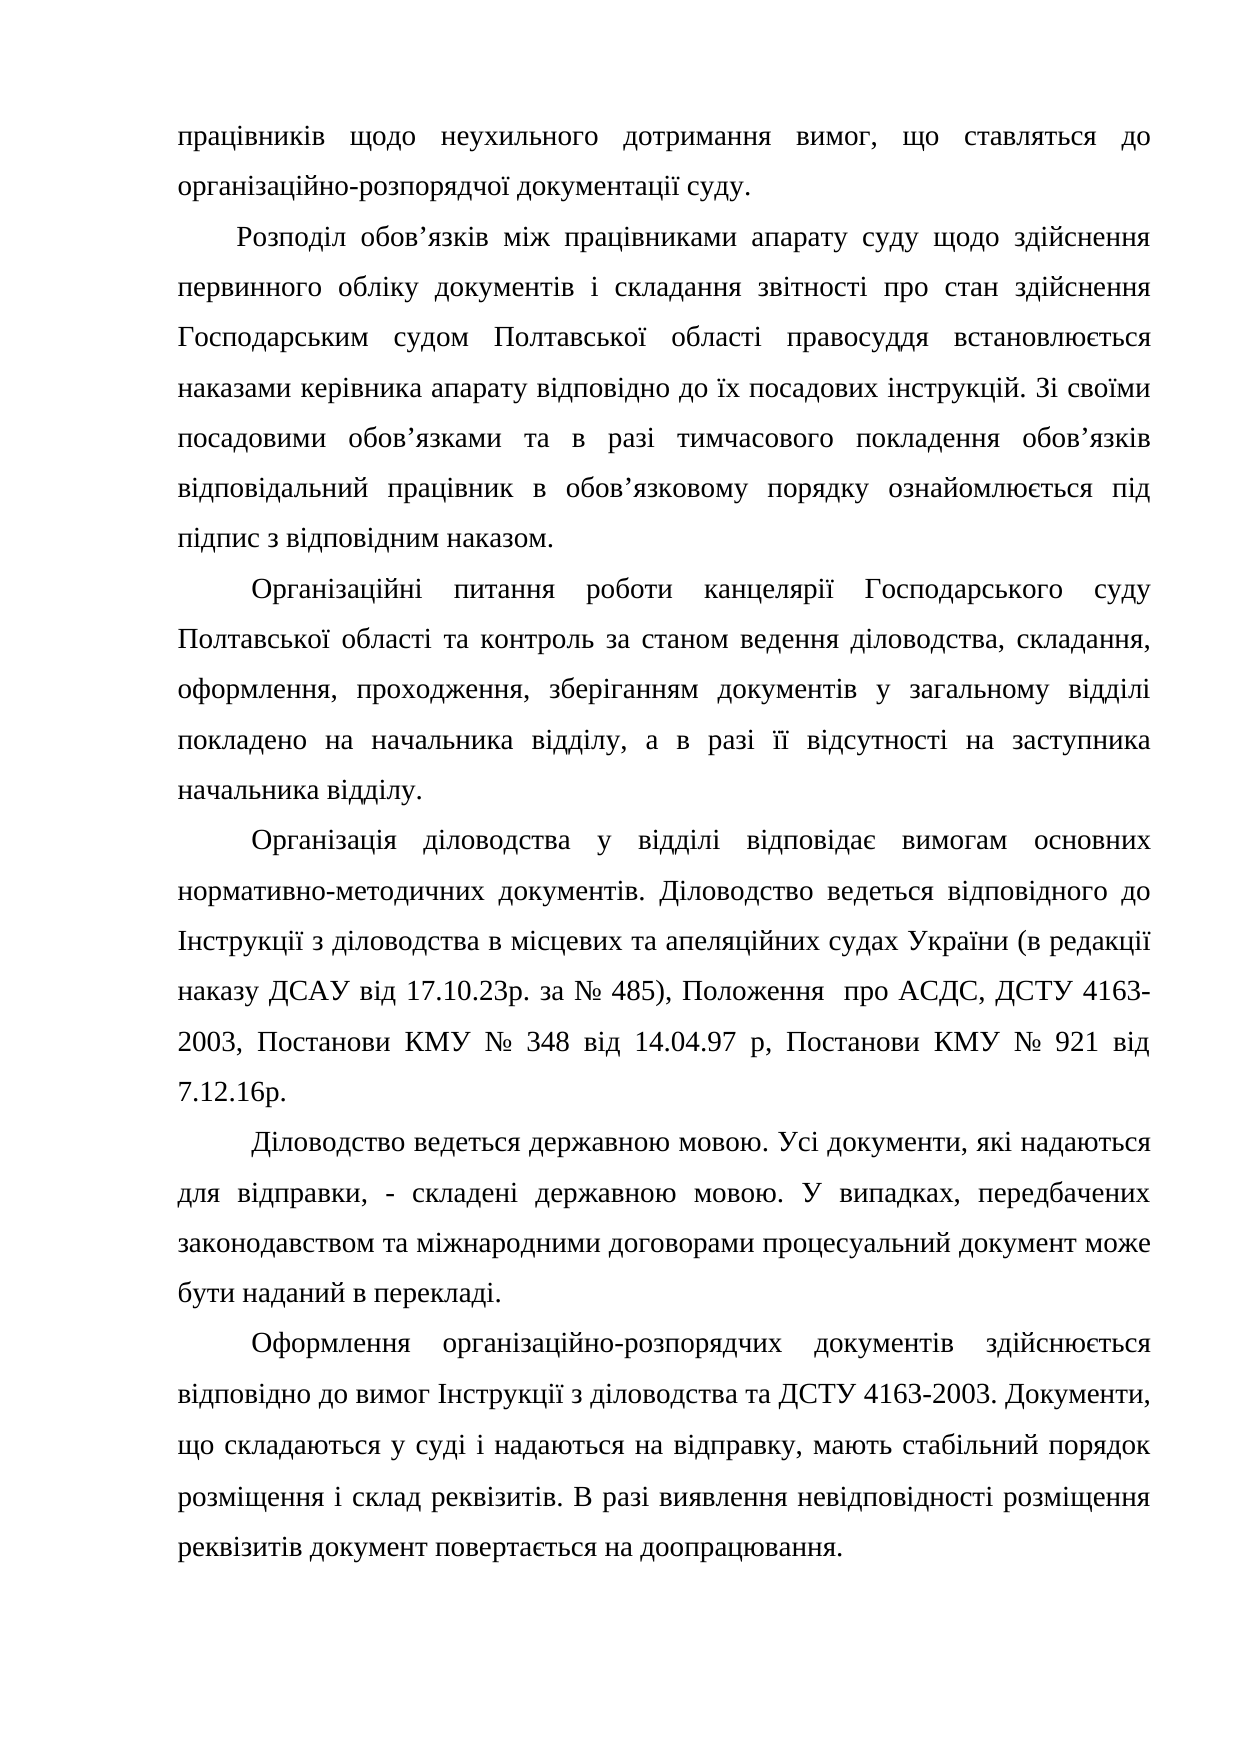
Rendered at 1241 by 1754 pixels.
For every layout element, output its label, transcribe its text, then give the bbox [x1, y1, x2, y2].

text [177, 118, 1152, 202]
text Розподіл обов’язків між працівниками апарату суду щодо здійснення первинного обліку документів і складання звітності про стан здійснення Господарським судом Полтавської області правосуддя встановлюється наказами керівника апарату відповідно до їх посадових інструкцій. Зі своїми посадовими обов’язками та в разі тимчасового покладення обов’язків відповідальний працівник в обов’язковому порядку ознайомлюється під підпис з відповідним наказом. [177, 219, 1152, 554]
text Організація діловодства у відділі відповідає вимогам основних нормативно-методичних документів. Діловодство ведеться відповідного до Інструкції з діловодства в місцевих та апеляційних судах України (в редакції наказу ДСАУ від 17.10.23р. за № 485), Положення про АСДС, ДСТУ 4163-2003, Постанови КМУ № 348 від 14.04.97 р, Постанови КМУ № 921 від 7.12.16р. [177, 822, 1152, 1108]
text Діловодство ведеться державною мовою. Усі документи, які надаються для відправки, - складені державною мовою. У випадках, передбачених законодавством та міжнародними договорами процесуальний документ може бути наданий в перекладі. [177, 1124, 1152, 1309]
text Оформлення організаційно-розпорядчих документів здійснюється відповідно до вимог Інструкції з діловодства та ДСТУ 4163-2003. Документи, що складаються у суді і надаються на відправку, мають стабільний порядок розміщення і склад реквізитів. В разі виявлення невідповідності розміщення реквізитів документ повертається на доопрацювання. [177, 1326, 1152, 1562]
text Організаційні питання роботи канцелярії Господарського суду Полтавської області та контроль за станом ведення діловодства, складання, оформлення, проходження, зберіганням документів у загальному відділі покладено на начальника відділу, а в разі її відсутності на заступника начальника відділу. [177, 571, 1152, 806]
